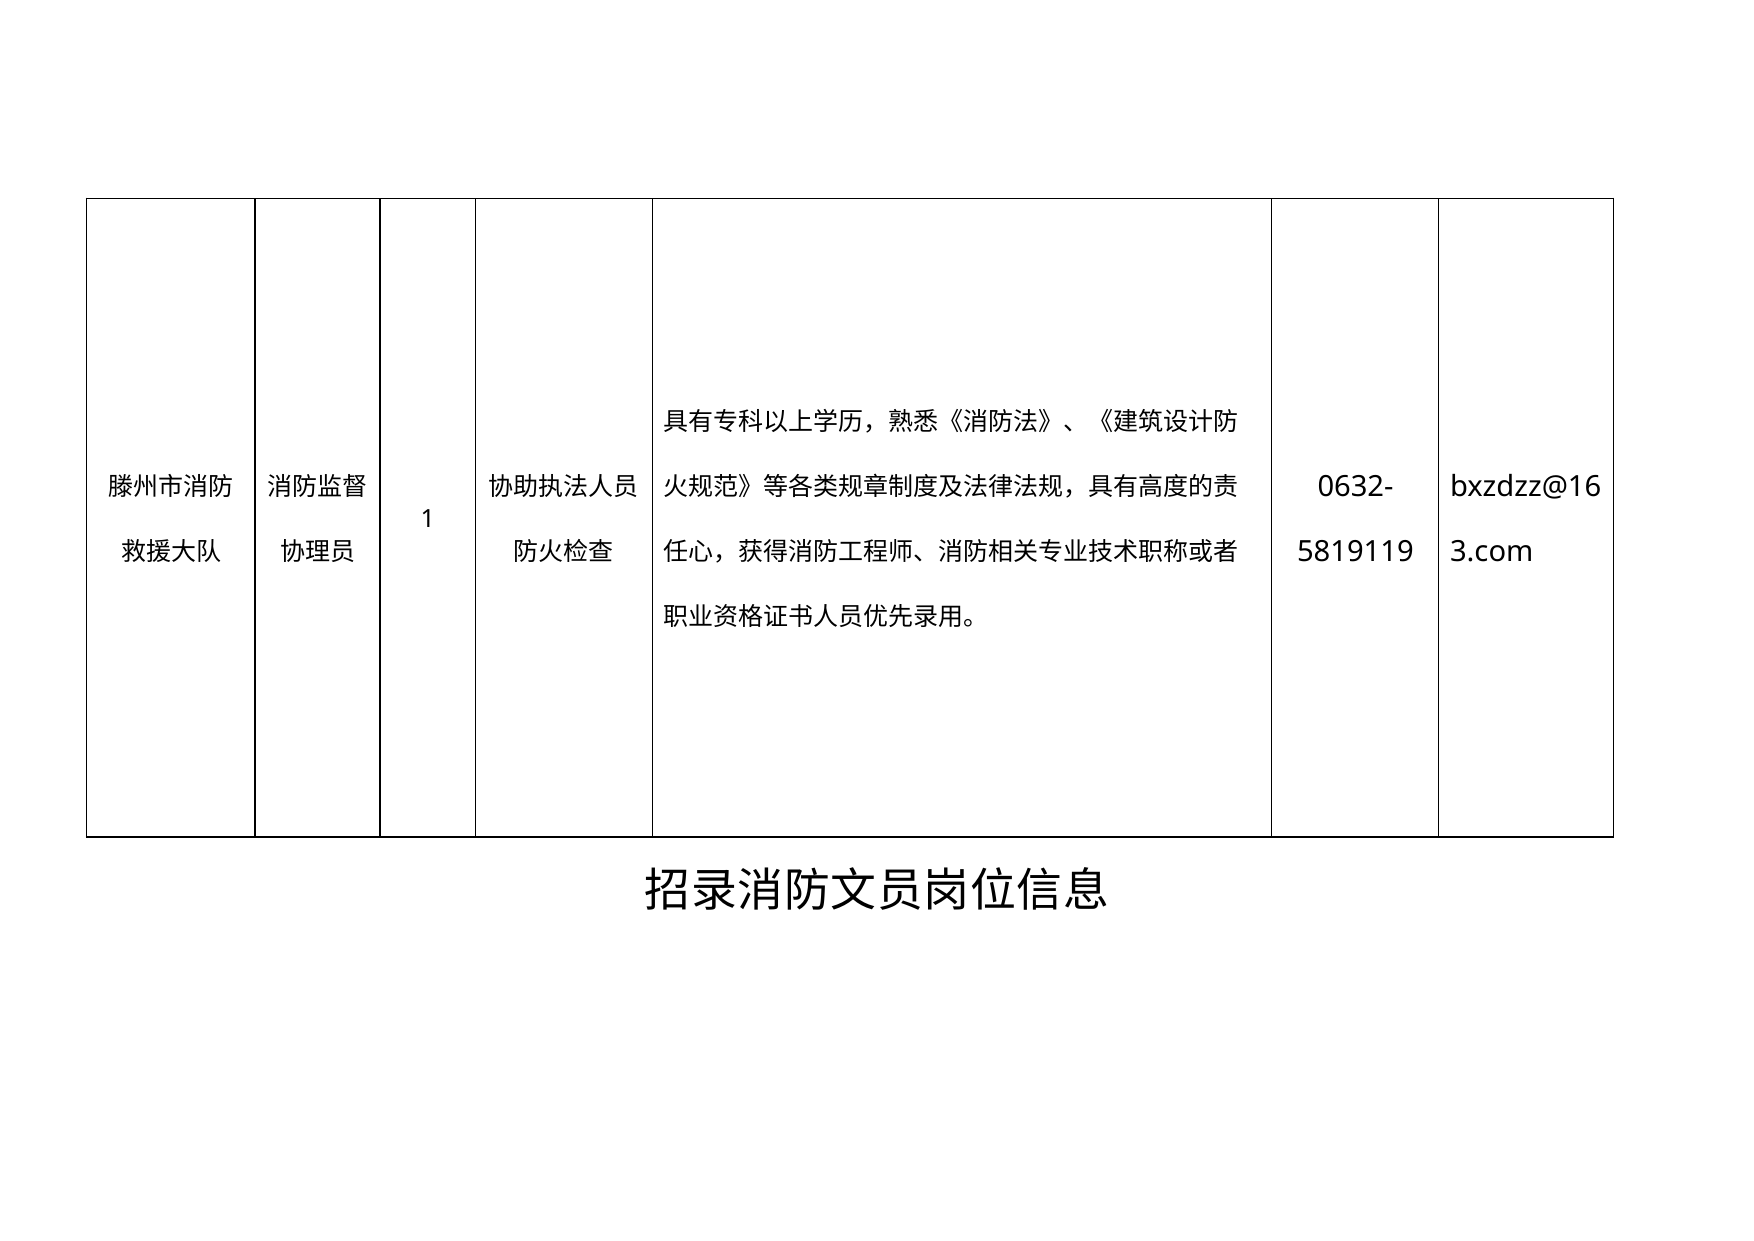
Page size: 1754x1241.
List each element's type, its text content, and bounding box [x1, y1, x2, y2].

table_cell 滕州市消防救援大队 [87, 199, 254, 836]
table_cell 具有专科以上学历，熟悉《消防法》、《建筑设计防火规范》等各类规章制度及法律法规，具有高度的责任心，获得消防工程师、消防相关专业技术职称或者职业资格证书人员优先录用。 [653, 199, 1271, 836]
text 招录消防文员岗位信息 [150, 838, 1604, 935]
table_cell 协助执法人员防火检查 [476, 199, 652, 836]
table_cell 1 [381, 199, 475, 836]
table_cell 0632-5819119 [1272, 199, 1438, 836]
table_cell 消防监督协理员 [256, 199, 379, 836]
table_cell bxzdzz@163.com [1439, 199, 1613, 836]
